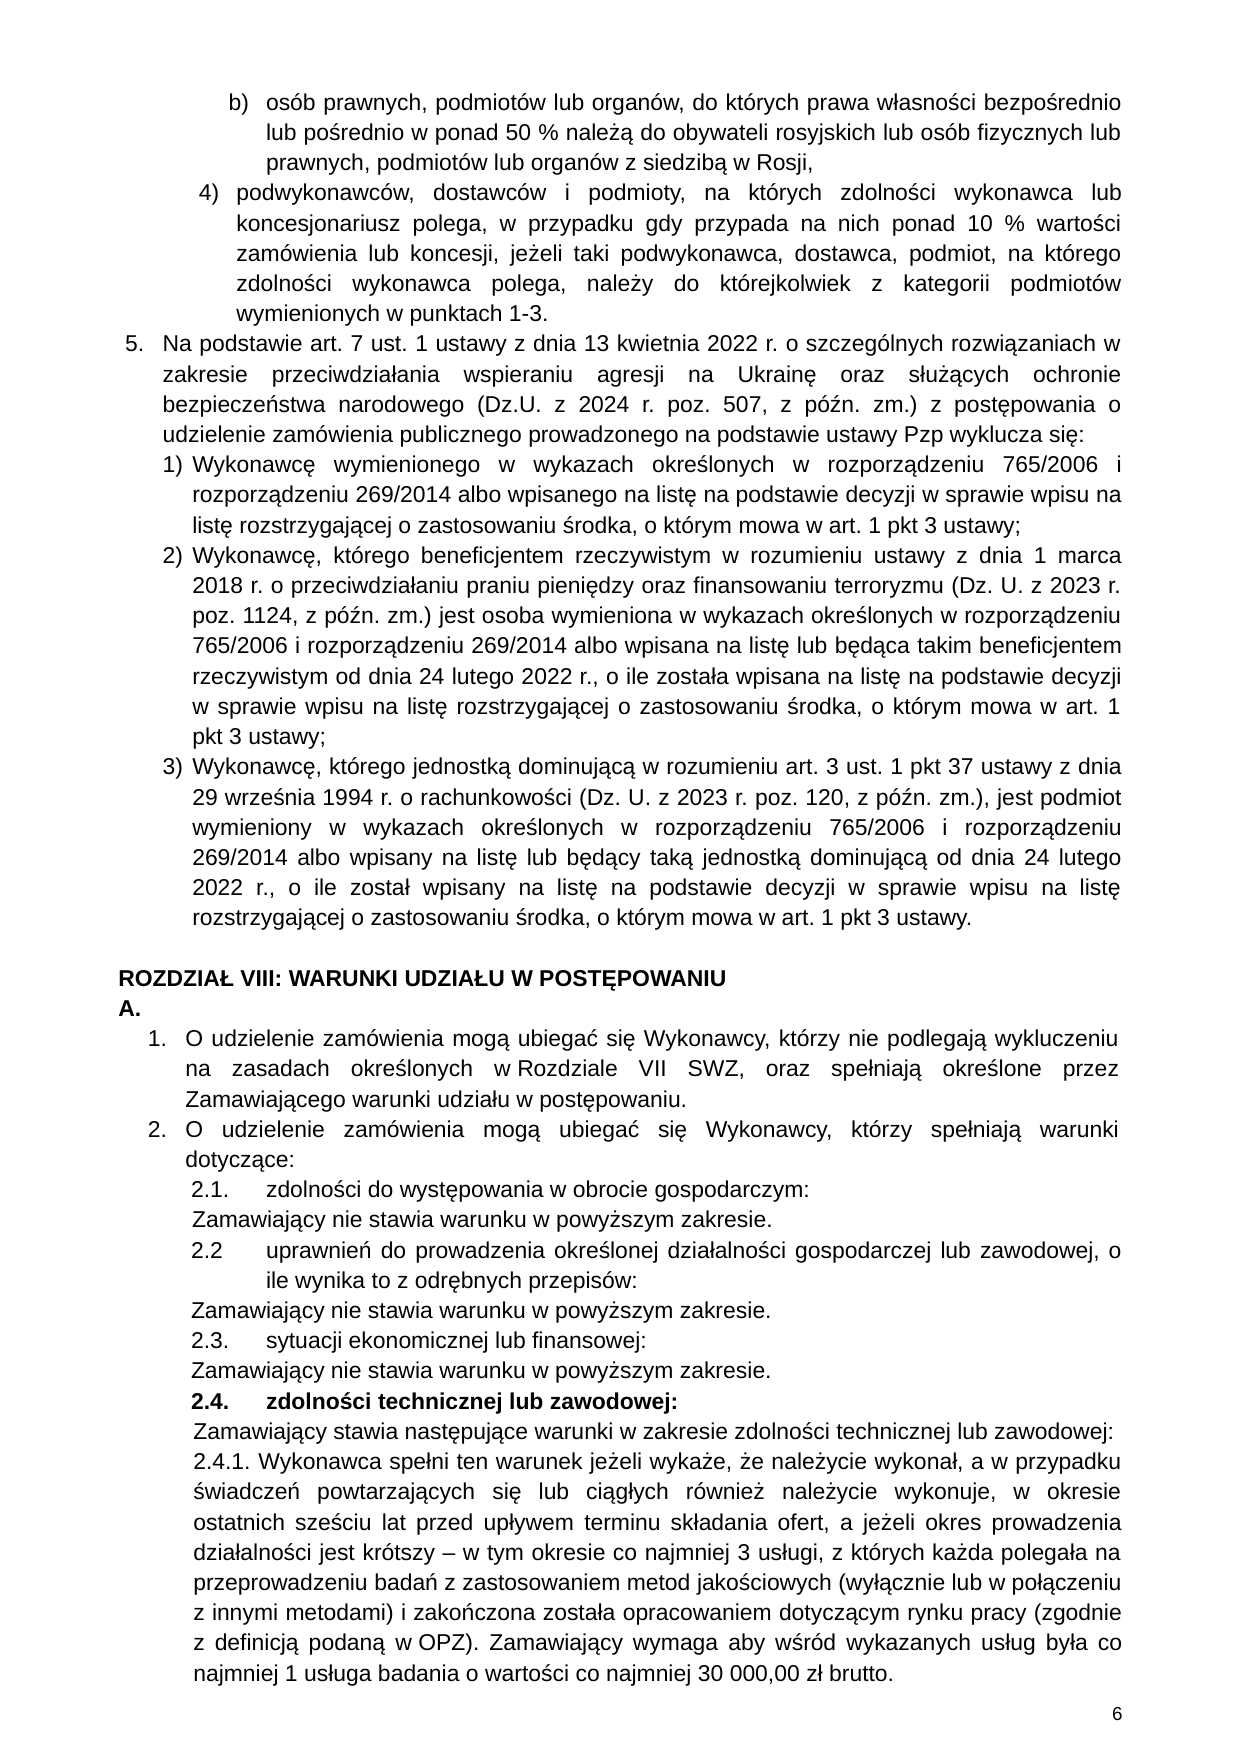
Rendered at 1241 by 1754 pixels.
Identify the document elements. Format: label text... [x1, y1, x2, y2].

list 2.4.1. Wykonawca spełni ten warunek jeżeli wykaże, że należycie wykonał, a w przypadku świadczeń powtarzających się lub ciągłych również należycie wykonuje, w okresie ostatnich sześciu lat przed upływem terminu składania ofert, a jeżeli okres prowadzenia działalności jest krótszy – w tym okresie co najmniej 3 usługi, z których każda polegała na przeprowadzeniu badań z zastosowaniem metod jakościowych (wyłącznie lub w połączeniu z innymi metodami) i zakończona została opracowaniem dotyczącym rynku pracy (zgodnie z definicją podaną w OPZ). Zamawiający wymaga aby wśród wykazanych usług była co najmniej 1 usługa badania o wartości co najmniej 30 000,00 zł brutto. [193, 1448, 1122, 1686]
text ROZDZIAŁ VIII: WARUNKI UDZIAŁU W POSTĘPOWANIU [118, 965, 1122, 991]
list sytuacji ekonomicznej lub finansowej: [191, 1327, 1122, 1353]
list Wykonawcę, którego beneficjentem rzeczywistym w rozumieniu ustawy z dnia 1 marca 2018 r. o przeciwdziałaniu praniu pieniędzy oraz finansowaniu terroryzmu (Dz. U. z 2023 r. poz. 1124, z późn. zm.) jest osoba wymieniona w wykazach określonych w rozporządzeniu 765/2006 i rozporządzeniu 269/2014 albo wpisana na listę lub będąca takim beneficjentem rzeczywistym od dnia 24 lutego 2022 r., o ile została wpisana na listę na podstawie decyzji w sprawie wpisu na listę rozstrzygającej o zastosowaniu środka, o którym mowa w art. 1 pkt 3 ustawy; [162, 542, 1122, 749]
list O udzielenie zamówienia mogą ubiegać się Wykonawcy, którzy nie podlegają wykluczeniu na zasadach określonych w Rozdziale VII SWZ, oraz spełniają określone przez Zamawiającego warunki udziału w postępowaniu. [148, 1025, 1120, 1112]
list Na podstawie art. 7 ust. 1 ustawy z dnia 13 kwietnia 2022 r. o szczególnych rozwiązaniach w zakresie przeciwdziałania wspieraniu agresji na Ukrainę oraz służących ochronie bezpieczeństwa narodowego (Dz.U. z 2024 r. poz. 507, z późn. zm.) z postępowania o udzielenie zamówienia publicznego prowadzonego na podstawie ustawy Pzp wyklucza się: [125, 330, 1122, 447]
list zdolności technicznej lub zawodowej: [191, 1388, 1122, 1414]
list Wykonawcę, którego jednostką dominującą w rozumieniu art. 3 ust. 1 pkt 37 ustawy z dnia 29 września 1994 r. o rachunkowości (Dz. U. z 2023 r. poz. 120, z późn. zm.), jest podmiot wymieniony w wykazach określonych w rozporządzeniu 765/2006 i rozporządzeniu 269/2014 albo wpisany na listę lub będący taką jednostką dominującą od dnia 24 lutego 2022 r., o ile został wpisany na listę na podstawie decyzji w sprawie wpisu na listę rozstrzygającej o zastosowaniu środka, o którym mowa w art. 1 pkt 3 ustawy. [162, 753, 1122, 931]
list Zamawiający nie stawia warunku w powyższym zakresie. [191, 1357, 1122, 1384]
list Zamawiający stawia następujące warunki w zakresie zdolności technicznej lub zawodowej: [193, 1418, 1122, 1444]
list Zamawiający nie stawia warunku w powyższym zakresie. [191, 1297, 1122, 1323]
text A. [118, 995, 1122, 1021]
list zdolności do występowania w obrocie gospodarczym: [191, 1176, 1122, 1202]
list podwykonawców, dostawców i podmioty, na których zdolności wykonawca lub koncesjonariusz polega, w przypadku gdy przypada na nich ponad 10 % wartości zamówienia lub koncesji, jeżeli taki podwykonawca, dostawca, podmiot, na którego zdolności wykonawca polega, należy do którejkolwiek z kategorii podmiotów wymienionych w punktach 1-3. [199, 179, 1122, 326]
list Wykonawcę wymienionego w wykazach określonych w rozporządzeniu 765/2006 i rozporządzeniu 269/2014 albo wpisanego na listę na podstawie decyzji w sprawie wpisu na listę rozstrzygającej o zastosowaniu środka, o którym mowa w art. 1 pkt 3 ustawy; [162, 451, 1122, 538]
list O udzielenie zamówienia mogą ubiegać się Wykonawcy, którzy spełniają warunki dotyczące: [148, 1116, 1120, 1172]
list osób prawnych, podmiotów lub organów, do których prawa własności bezpośrednio lub pośrednio w ponad 50 % należą do obywateli rosyjskich lub osób fizycznych lub prawnych, podmiotów lub organów z siedzibą w Rosji, [228, 89, 1122, 175]
list uprawnień do prowadzenia określonej działalności gospodarczej lub zawodowej, o ile wynika to z odrębnych przepisów: [191, 1237, 1122, 1293]
list Zamawiający nie stawia warunku w powyższym zakresie. [192, 1206, 1122, 1233]
